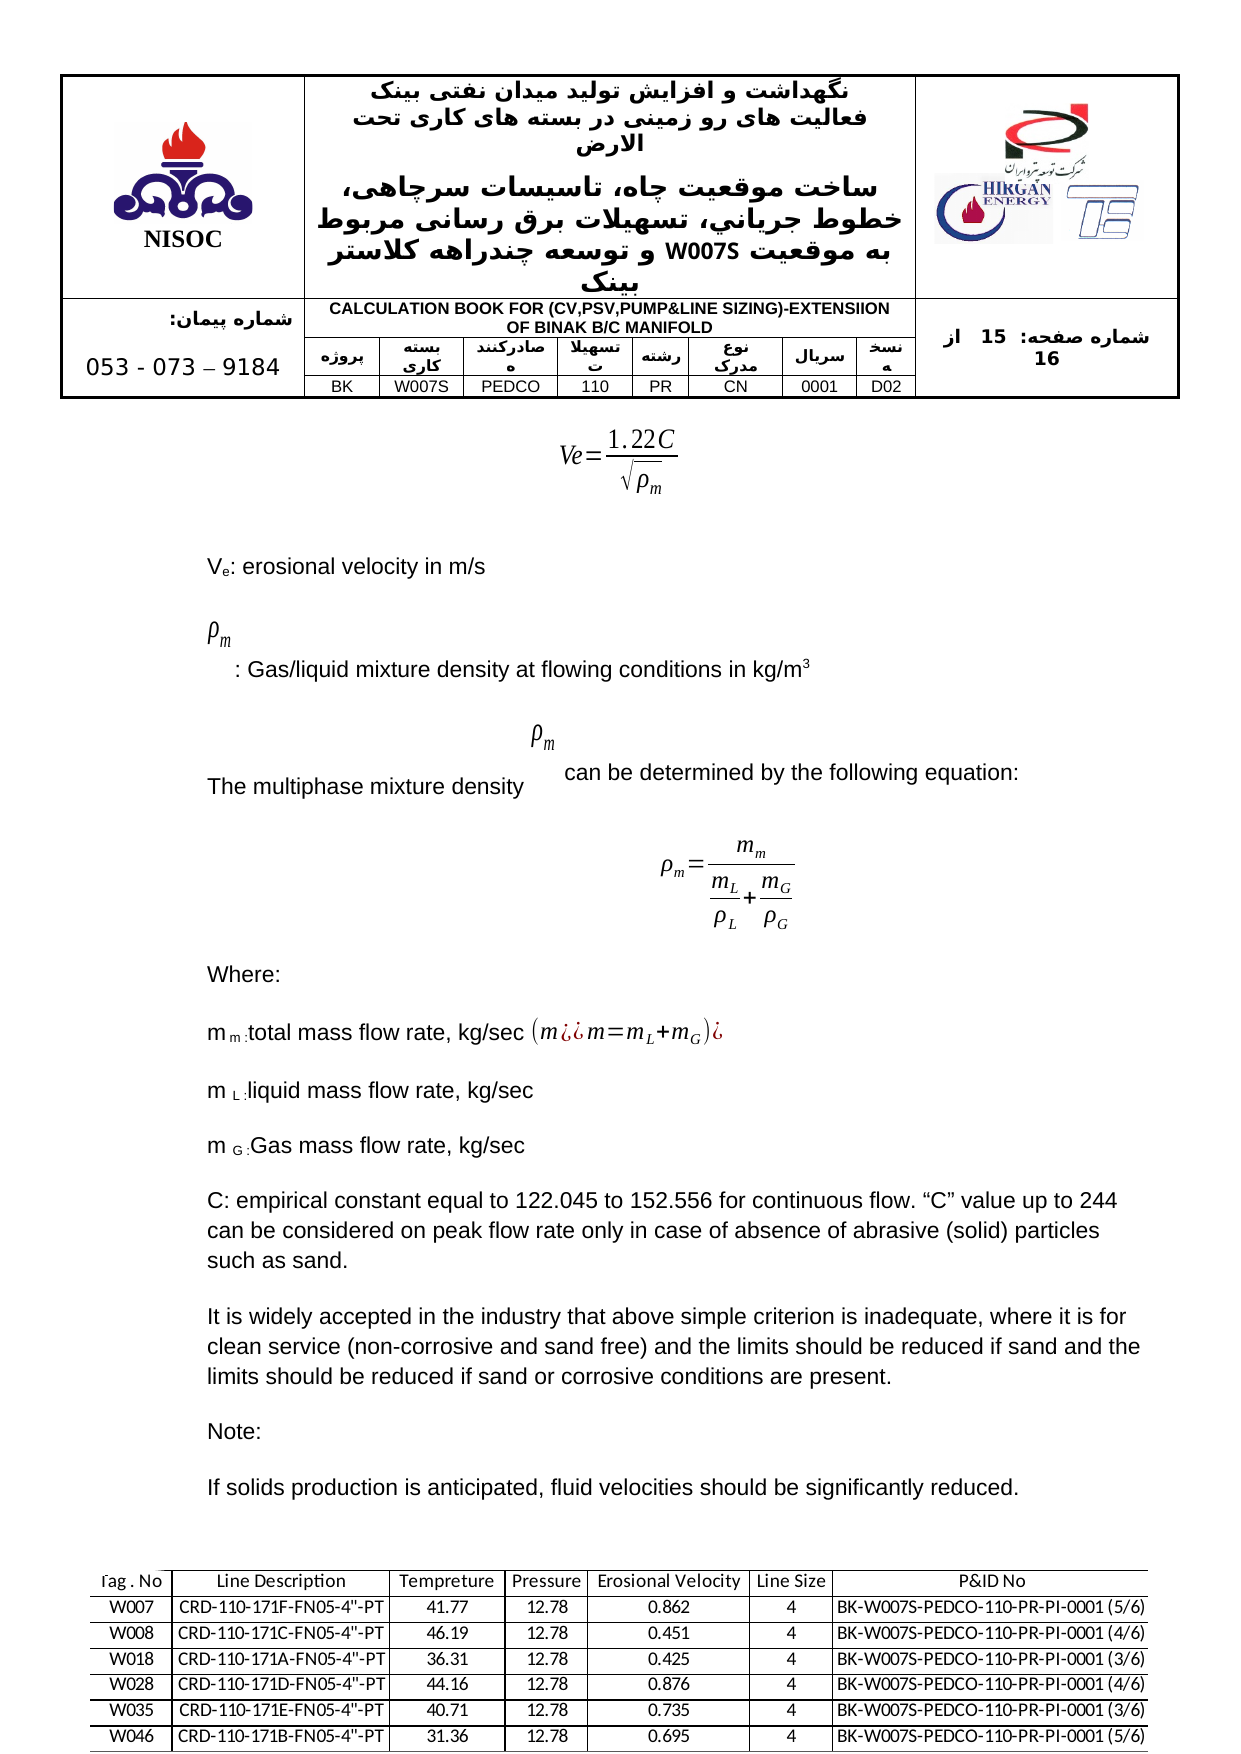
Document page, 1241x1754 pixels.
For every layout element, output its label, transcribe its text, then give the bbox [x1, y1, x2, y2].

text The multiphase mixture density can be determined by the following equation: [207, 711, 1152, 800]
text If solids production is anticipated, fluid velocities should be significantly reduced. [207, 1473, 1152, 1500]
text : Gas/liquid mixture density at flowing conditions in kg/m3 [207, 608, 1152, 682]
text Ve: erosional velocity in m/s [207, 553, 1152, 579]
text m m :total mass flow rate, kg/sec [207, 1016, 1152, 1048]
text It is widely accepted in the industry that above simple criterion is inadequate, where it is for clean service (non-corrosive and sand free) and the limits should be reduced if sand and the limits should be reduced if sand or corrosive conditions are present. [207, 1303, 1152, 1389]
text C: empirical constant equal to 122.045 to 152.556 for continuous flow. “C” value up to 244 can be considered on peak flow rate only in case of absence of abrasive (solid) particles such as sand. [207, 1187, 1152, 1274]
text m G :Gas mass flow rate, kg/sec [207, 1132, 1152, 1158]
picture [113, 122, 253, 224]
picture [934, 103, 1089, 244]
text Note: [207, 1418, 1152, 1445]
text m L :liquid mass flow rate, kg/sec [207, 1077, 1152, 1103]
text Where: [207, 961, 1152, 987]
